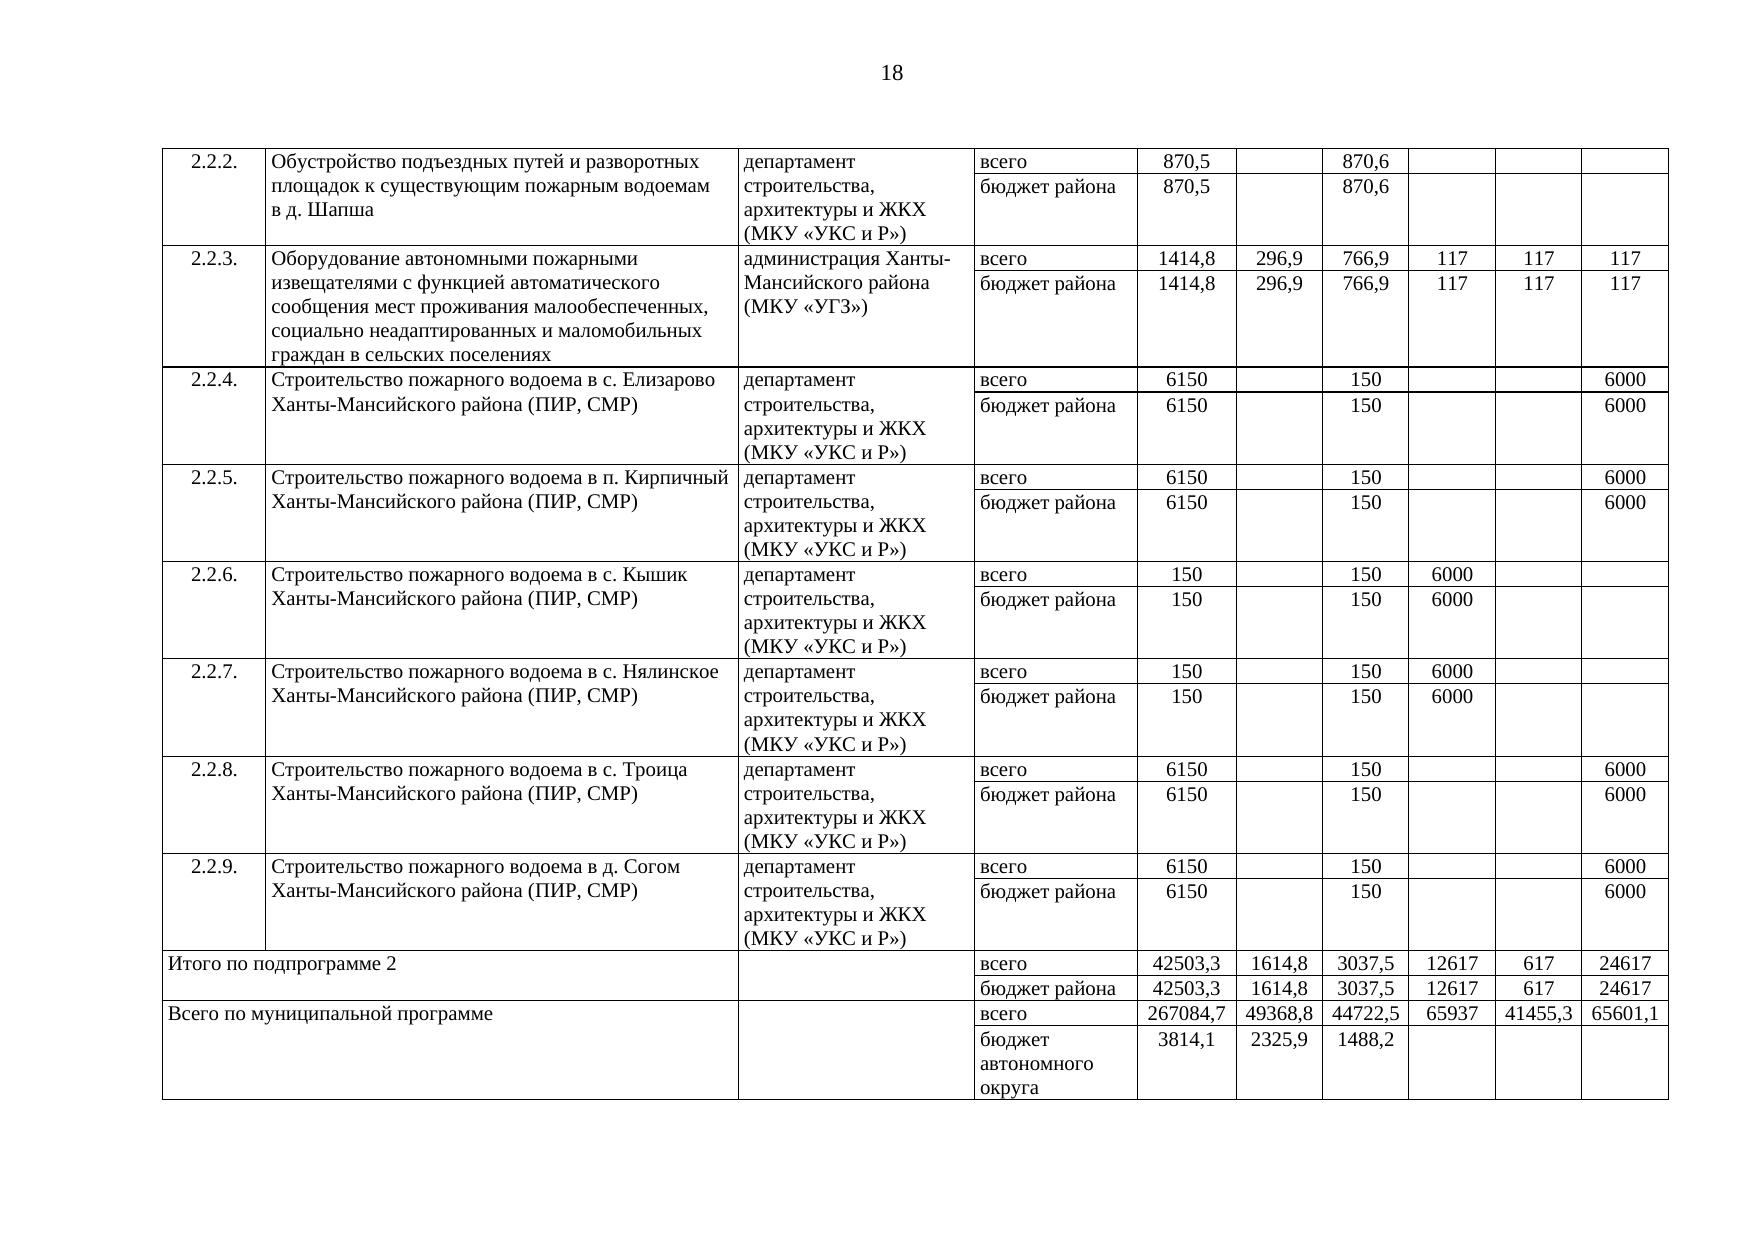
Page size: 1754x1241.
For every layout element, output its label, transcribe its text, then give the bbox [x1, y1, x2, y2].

table_cell департамент строительства, архитектуры и ЖКХ (МКУ «УКС и Р») [739, 659, 974, 756]
table_cell всего [975, 562, 1137, 586]
table_cell 150 [1323, 879, 1408, 950]
table_cell [1237, 879, 1322, 950]
table_cell 49368,8 [1237, 1001, 1322, 1025]
table_cell [1496, 1026, 1581, 1099]
table_cell 2325,9 [1237, 1026, 1322, 1099]
table_cell 6000 [1582, 393, 1668, 464]
table_cell 3037,5 [1323, 976, 1408, 1000]
table_cell 617 [1496, 951, 1581, 975]
table_cell 1614,8 [1237, 976, 1322, 1000]
table_cell 296,9 [1237, 246, 1322, 270]
table_cell [1237, 174, 1322, 245]
table_cell 150 [1138, 684, 1236, 756]
table_cell [1582, 587, 1668, 658]
table_cell 44722,5 [1323, 1001, 1408, 1025]
table_cell [1237, 490, 1322, 561]
table_cell 6000 [1582, 782, 1668, 853]
table_cell 150 [1323, 393, 1408, 464]
table_cell 870,6 [1323, 149, 1408, 173]
table_cell [1237, 782, 1322, 853]
table_cell Строительство пожарного водоема в с. Троица Ханты-Мансийского района (ПИР, СМР) [266, 757, 738, 853]
table_cell департамент строительства, архитектуры и ЖКХ (МКУ «УКС и Р») [739, 854, 974, 950]
table_cell [1409, 393, 1495, 464]
table_cell Итого по подпрограмме 2 [163, 951, 738, 1000]
table_cell [1496, 465, 1581, 489]
table_cell 6150 [1138, 368, 1236, 391]
table_cell 1488,2 [1323, 1026, 1408, 1099]
table_cell 2.2.6. [163, 562, 265, 658]
table_cell всего [975, 854, 1137, 878]
table_cell 6150 [1138, 879, 1236, 950]
table_cell [1496, 562, 1581, 586]
table_cell бюджет района [975, 782, 1137, 853]
table_cell 65601,1 [1582, 1001, 1668, 1025]
table_cell 150 [1323, 757, 1408, 781]
table_cell [739, 1001, 974, 1099]
table_cell [1496, 757, 1581, 781]
table_cell 6000 [1582, 854, 1668, 878]
table_cell [1409, 149, 1495, 173]
table_cell 6000 [1409, 684, 1495, 756]
table_cell всего [975, 368, 1137, 391]
table_cell [1237, 587, 1322, 658]
table_cell 2.2.3. [163, 246, 265, 366]
table_cell [1582, 149, 1668, 173]
table_cell [1409, 854, 1495, 878]
table_cell 6150 [1138, 782, 1236, 853]
table_cell [1409, 1026, 1495, 1099]
table_cell [1237, 854, 1322, 878]
table_cell [1496, 149, 1581, 173]
table_cell бюджет района [975, 976, 1137, 1000]
table_cell 870,6 [1323, 174, 1408, 245]
table_cell 6150 [1138, 490, 1236, 561]
table_cell 150 [1323, 465, 1408, 489]
table_cell 12617 [1409, 951, 1495, 975]
table_cell 296,9 [1237, 271, 1322, 366]
table_cell 6000 [1582, 465, 1668, 489]
table_cell всего [975, 246, 1137, 270]
table_cell [1409, 368, 1495, 391]
table_cell 766,9 [1323, 271, 1408, 366]
table_cell [1496, 368, 1581, 391]
table_cell [1409, 782, 1495, 853]
table_cell 150 [1323, 587, 1408, 658]
table_cell 117 [1582, 246, 1668, 270]
table_cell [1496, 587, 1581, 658]
table_cell 6150 [1138, 393, 1236, 464]
table_cell [1582, 174, 1668, 245]
table_cell 6150 [1138, 757, 1236, 781]
table_cell [1237, 659, 1322, 683]
table_cell 117 [1409, 271, 1495, 366]
table_cell всего [975, 951, 1137, 975]
table_cell 150 [1323, 562, 1408, 586]
table_cell всего [975, 465, 1137, 489]
table_cell бюджет района [975, 879, 1137, 950]
table_cell 150 [1323, 368, 1408, 391]
table_cell бюджет района [975, 393, 1137, 464]
table_cell Строительство пожарного водоема в д. Согом Ханты-Мансийского района (ПИР, СМР) [266, 854, 738, 950]
table_cell Строительство пожарного водоема в с. Нялинское Ханты-Мансийского района (ПИР, СМР) [266, 659, 738, 756]
table_cell [1582, 684, 1668, 756]
table_cell [1237, 684, 1322, 756]
table_cell 42503,3 [1138, 951, 1236, 975]
table_cell 24617 [1582, 976, 1668, 1000]
table_cell всего [975, 757, 1137, 781]
table_cell [1496, 879, 1581, 950]
table_cell 6150 [1138, 854, 1236, 878]
table_cell 2.2.9. [163, 854, 265, 950]
table_cell [1496, 854, 1581, 878]
table_cell 766,9 [1323, 246, 1408, 270]
table_cell 6000 [1409, 587, 1495, 658]
table_cell [1582, 659, 1668, 683]
table_cell Обустройство подъездных путей и разворотных площадок к существующим пожарным водоемам в д. Шапша [266, 149, 738, 245]
table_cell 117 [1409, 246, 1495, 270]
table_cell [1237, 368, 1322, 391]
table_cell Строительство пожарного водоема в с. Кышик Ханты-Мансийского района (ПИР, СМР) [266, 562, 738, 658]
table_cell 150 [1138, 562, 1236, 586]
table_cell [1237, 149, 1322, 173]
table_cell департамент строительства, архитектуры и ЖКХ (МКУ «УКС и Р») [739, 562, 974, 658]
table_cell 117 [1496, 271, 1581, 366]
table_cell [1409, 174, 1495, 245]
table_cell [1409, 465, 1495, 489]
table_cell 2.2.4. [163, 368, 265, 464]
table_cell 2.2.8. [163, 757, 265, 853]
table_cell [1582, 562, 1668, 586]
table_cell всего [975, 1001, 1137, 1025]
table_cell [1496, 174, 1581, 245]
table_cell Строительство пожарного водоема в п. Кирпичный Ханты-Мансийского района (ПИР, СМР) [266, 465, 738, 561]
table_cell 150 [1323, 490, 1408, 561]
table_cell 150 [1323, 854, 1408, 878]
table_cell 2.2.7. [163, 659, 265, 756]
table_cell 1614,8 [1237, 951, 1322, 975]
table_cell администрация Ханты-Мансийского района (МКУ «УГЗ») [739, 246, 974, 366]
table_cell 12617 [1409, 976, 1495, 1000]
table_cell [1237, 465, 1322, 489]
table_cell 6000 [1409, 562, 1495, 586]
table_cell всего [975, 149, 1137, 173]
table_cell [1496, 659, 1581, 683]
table_cell [1409, 757, 1495, 781]
table_cell 117 [1582, 271, 1668, 366]
table_cell 117 [1496, 246, 1581, 270]
table_cell 6000 [1582, 879, 1668, 950]
table_cell 2.2.5. [163, 465, 265, 561]
table_cell 870,5 [1138, 174, 1236, 245]
table_cell 267084,7 [1138, 1001, 1236, 1025]
table_cell [1237, 393, 1322, 464]
table_cell департамент строительства, архитектуры и ЖКХ (МКУ «УКС и Р») [739, 368, 974, 464]
table_cell 42503,3 [1138, 976, 1236, 1000]
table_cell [739, 149, 974, 245]
table_cell бюджет района [975, 684, 1137, 756]
table_cell 3814,1 [1138, 1026, 1236, 1099]
table_cell 6000 [1582, 490, 1668, 561]
table_cell бюджет района [975, 174, 1137, 245]
table_cell 6000 [1582, 757, 1668, 781]
table_cell Всего по муниципальной программе [163, 1001, 738, 1099]
table_cell 150 [1323, 659, 1408, 683]
table_cell всего [975, 659, 1137, 683]
table_cell 150 [1138, 659, 1236, 683]
table_cell Оборудование автономными пожарными извещателями с функцией автоматического сообщения мест проживания малообеспеченных, социально неадаптированных и маломобильных граждан в сельских поселениях [266, 246, 738, 366]
table_cell бюджет района [975, 490, 1137, 561]
table_cell 150 [1323, 684, 1408, 756]
table_cell 2.2.2. [163, 149, 265, 245]
table_cell [1237, 562, 1322, 586]
table_cell 65937 [1409, 1001, 1495, 1025]
table_cell 6000 [1582, 368, 1668, 391]
table_cell Строительство пожарного водоема в с. Елизарово Ханты-Мансийского района (ПИР, СМР) [266, 368, 738, 464]
table_cell 41455,3 [1496, 1001, 1581, 1025]
table_cell 6150 [1138, 465, 1236, 489]
table_cell 6000 [1409, 659, 1495, 683]
table_cell [1496, 684, 1581, 756]
table_cell бюджет района [975, 587, 1137, 658]
table_cell [1496, 393, 1581, 464]
table_cell 3037,5 [1323, 951, 1408, 975]
table_cell 617 [1496, 976, 1581, 1000]
table_cell 870,5 [1138, 149, 1236, 173]
table_cell [1409, 879, 1495, 950]
table_cell бюджет района [975, 271, 1137, 366]
table_cell 150 [1323, 782, 1408, 853]
table_cell [1496, 490, 1581, 561]
table_cell 1414,8 [1138, 246, 1236, 270]
table_cell 1414,8 [1138, 271, 1236, 366]
table_cell [739, 951, 974, 1000]
table_cell 24617 [1582, 951, 1668, 975]
table_cell 150 [1138, 587, 1236, 658]
table_cell [1409, 490, 1495, 561]
table_cell [1237, 757, 1322, 781]
table_cell бюджет автономного округа [975, 1026, 1137, 1099]
table_cell департамент строительства, архитектуры и ЖКХ (МКУ «УКС и Р») [739, 465, 974, 561]
table_cell [1496, 782, 1581, 853]
table_cell [1582, 1026, 1668, 1099]
table_cell департамент строительства, архитектуры и ЖКХ (МКУ «УКС и Р») [739, 757, 974, 853]
